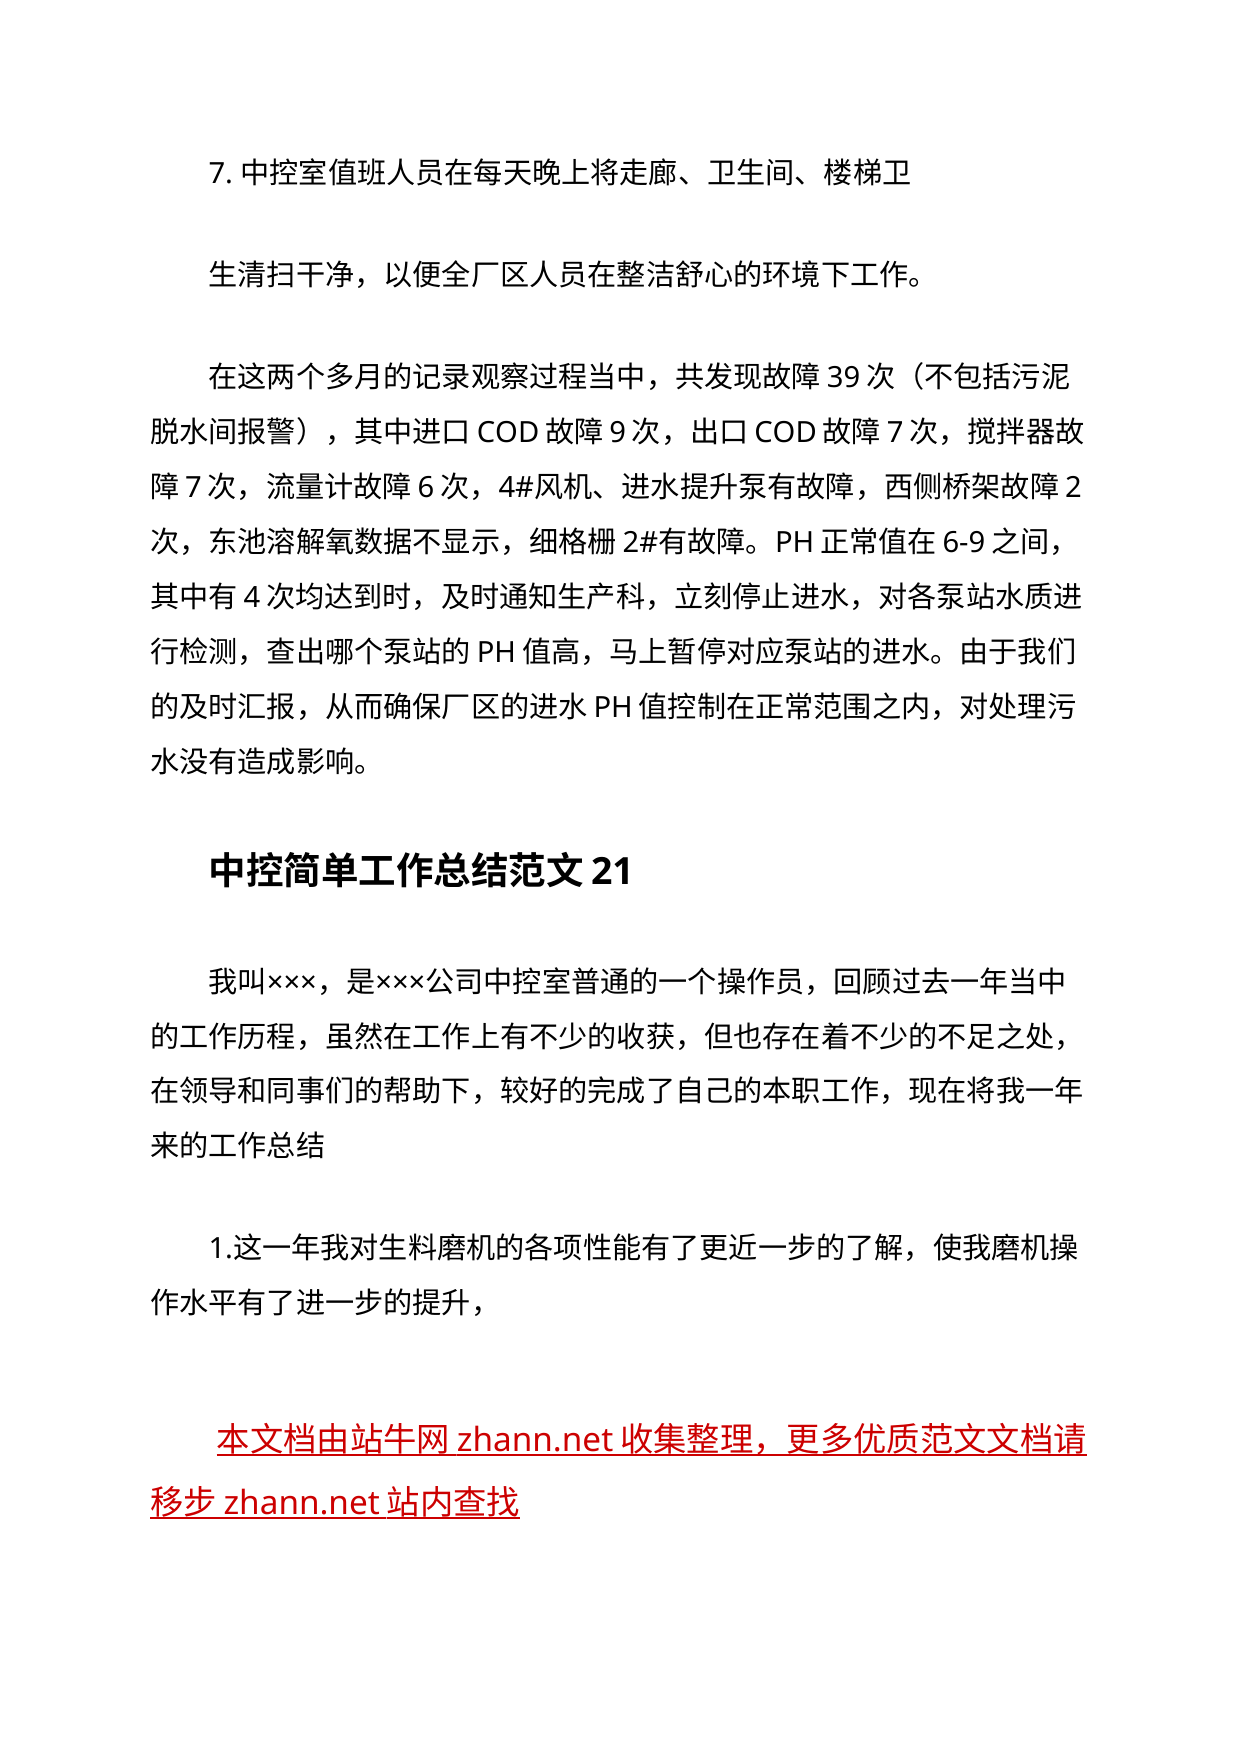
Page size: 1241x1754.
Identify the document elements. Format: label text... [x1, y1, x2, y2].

text 生清扫干净，以便全厂区人员在整洁舒心的环境下工作。 [150, 252, 1090, 294]
text 我叫×××，是×××公司中控室普通的一个操作员，回顾过去一年当中的工作历程，虽然在工作上有不少的收获，但也存在着不少的不足之处，在领导和同事们的帮助下，较好的完成了自己的本职工作，现在将我一年来的工作总结 [150, 958, 1090, 1165]
text 7. 中控室值班人员在每天晚上将走廊、卫生间、楼梯卫 [150, 150, 1090, 192]
text 在这两个多月的记录观察过程当中，共发现故障39次（不包括污泥脱水间报警），其中进口COD故障9次，出口COD故障7次，搅拌器故障7次，流量计故障6次，4#风机、进水提升泵有故障，西侧桥架故障2次，东池溶解氧数据不显示，细格栅2#有故障。PH正常值在6-9之间，其中有4次均达到时，及时通知生产科，立刻停止进水，对各泵站水质进行检测，查出哪个泵站的PH值高，马上暂停对应泵站的进水。由于我们的及时汇报，从而确保厂区的进水PH值控制在正常范围之内，对处理污水没有造成影响。 [150, 354, 1090, 781]
text 中控简单工作总结范文21 [150, 841, 1090, 895]
text 本文档由站牛网zhann.net收集整理，更多优质范文文档请移步zhann.net站内查找 [150, 1413, 1090, 1524]
text 1.这一年我对生料磨机的各项性能有了更近一步的了解，使我磨机操作水平有了进一步的提升， [150, 1225, 1090, 1322]
